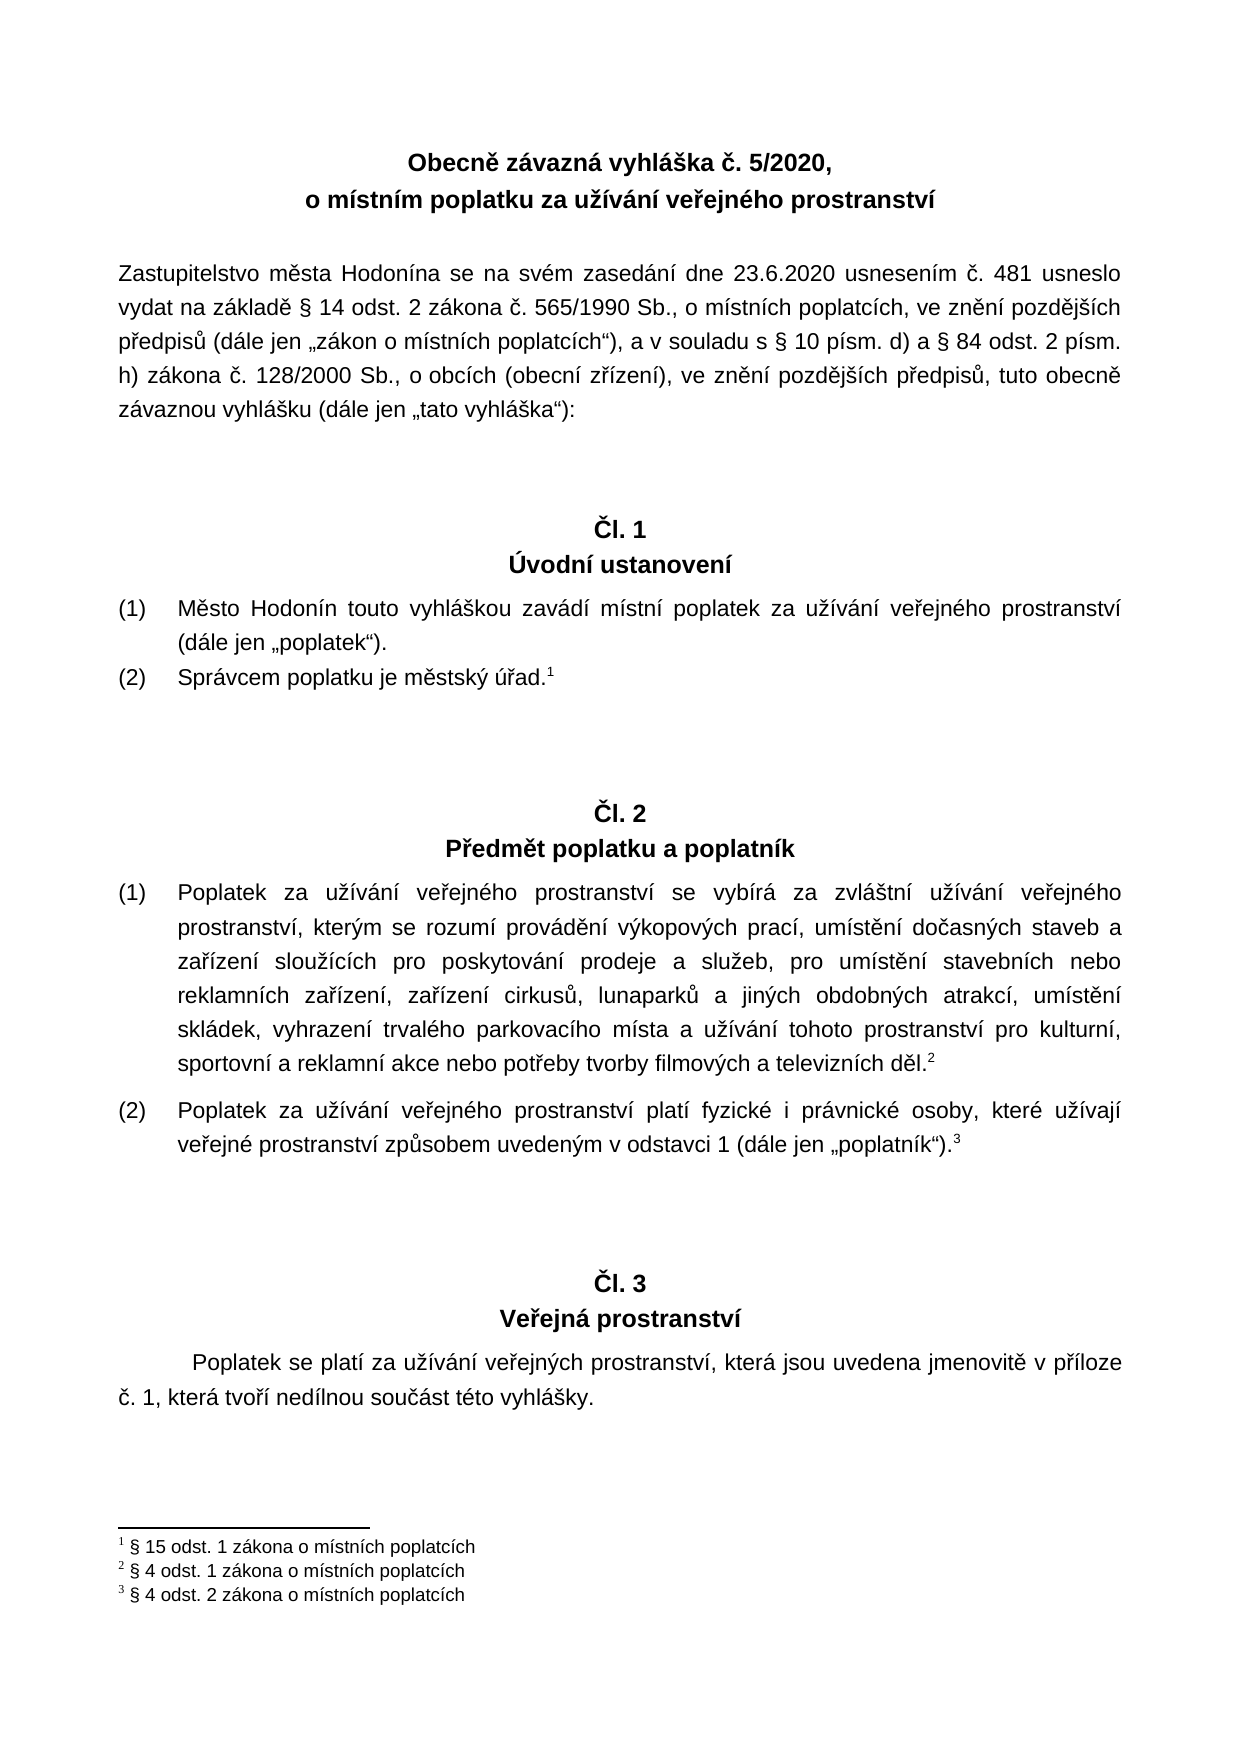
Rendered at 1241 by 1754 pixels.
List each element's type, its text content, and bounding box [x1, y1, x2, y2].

list Správcem poplatku je městský úřad. [118, 663, 1122, 690]
text Veřejná prostranství [118, 1304, 1122, 1333]
text Poplatek se platí za užívání veřejných prostranství, která jsou uvedena jmenovitě v příloze č. 1, která tvoří nedílnou součást této vyhlášky. [118, 1349, 1122, 1410]
text Úvodní ustanovení [118, 550, 1122, 578]
text Předmět poplatku a poplatník [118, 834, 1122, 863]
text Zastupitelstvo města Hodonína se na svém zasedání dne 23.6.2020 usnesením č. 481 usneslo vydat na základě § 14 odst. 2 zákona č. 565/1990 Sb., o místních poplatcích, ve znění pozdějších předpisů (dále jen „zákon o místních poplatcích“), a v souladu s § 10 písm. d) a § 84 odst. 2 písm. h) zákona č. 128/2000 Sb., o obcích (obecní zřízení), ve znění pozdějších předpisů, tuto obecně závaznou vyhlášku (dále jen „tato vyhláška“): [118, 260, 1122, 423]
text Čl. 3 [118, 1269, 1122, 1298]
text o místním poplatku za užívání veřejného prostranství [118, 185, 1122, 214]
list Poplatek za užívání veřejného prostranství platí fyzické i právnické osoby, které užívají veřejné prostranství způsobem uvedeným v odstavci 1 (dále jen „poplatník“). [118, 1097, 1122, 1157]
text Čl. 2 [118, 799, 1122, 828]
list Město Hodonín touto vyhláškou zavádí místní poplatek za užívání veřejného prostranství (dále jen „poplatek“). [118, 595, 1122, 656]
text Obecně závazná vyhláška č. 5/2020, [118, 148, 1122, 176]
list Poplatek za užívání veřejného prostranství se vybírá za zvláštní užívání veřejného prostranství, kterým se rozumí provádění výkopových prací, umístění dočasných staveb a zařízení sloužících pro poskytování prodeje a služeb, pro umístění stavebních nebo reklamních zařízení, zařízení cirkusů, lunaparků a jiných obdobných atrakcí, umístění skládek, vyhrazení trvalého parkovacího místa a užívání tohoto prostranství pro kulturní, sportovní a reklamní akce nebo potřeby tvorby filmových a televizních děl. [118, 879, 1122, 1076]
text Čl. 1 [118, 515, 1122, 543]
